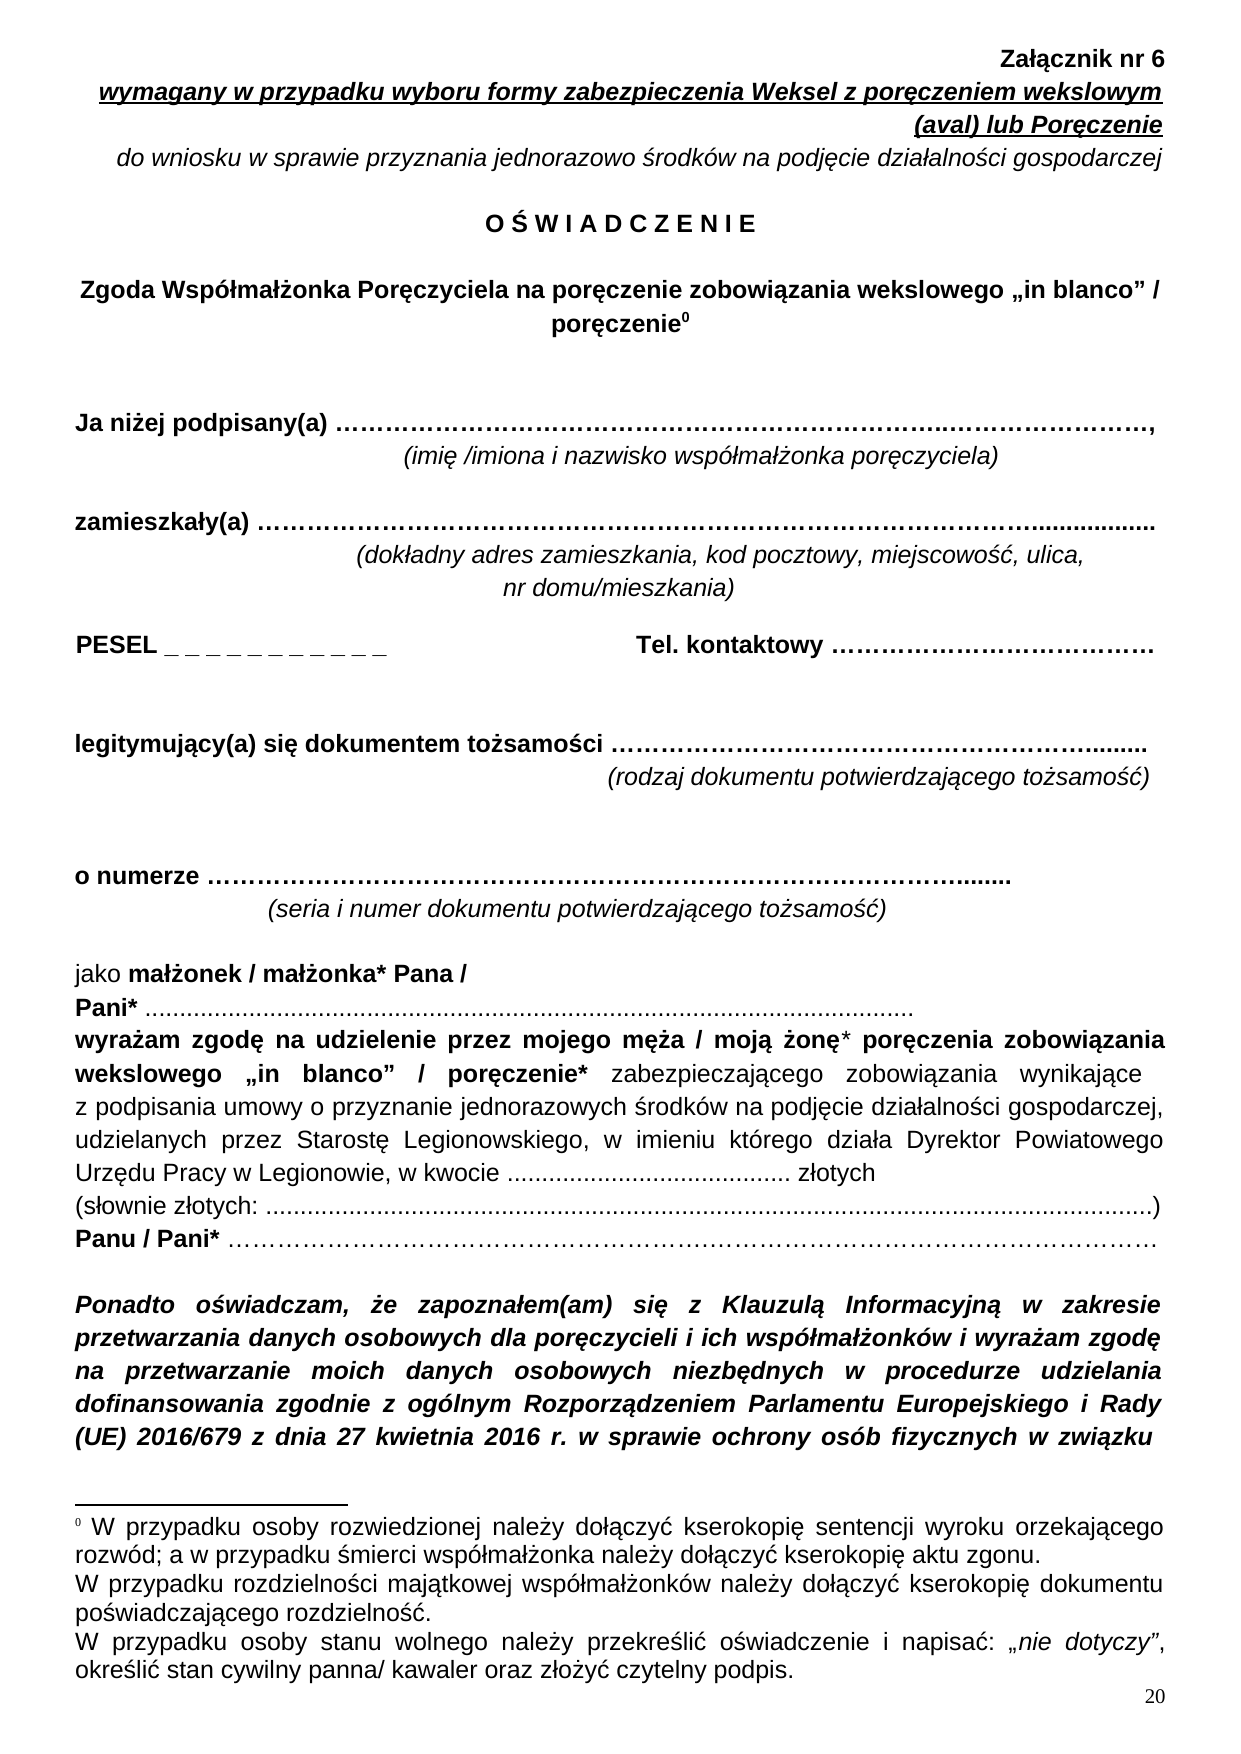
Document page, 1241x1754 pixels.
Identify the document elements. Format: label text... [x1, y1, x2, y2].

text Panu / Pani* ………………………………………………….……………………………………………… [75, 1224, 1165, 1252]
table_header zamieszkały(a) ………………………………………………………………………………….................. (dokładny adres zamieszkania, kod pocztowy, miejscowość, ulica, nr domu/mieszkania) [63, 507, 1177, 630]
text wyrażam zgodę na udzielenie przez mojego męża / moją żonę* poręczenia zobowiązania wekslowego „in blanco” / poręczenie* zabezpieczającego zobowiązania wynikające z podpisania umowy o przyznanie jednorazowych środków na podjęcie działalności gospodarczej, udzielanych przez Starostę Legionowskiego, w imieniu którego działa Dyrektor Powiatowego Urzędu Pracy w Legionowie, w kwocie ......................................... złotych [75, 1026, 1165, 1186]
text jako małżonek / małżonka* Pana / Pani* ............................................................................................................... [75, 959, 1165, 1021]
subtitle Ja niżej podpisany(a) ………………………………………………………………..……………………, [75, 408, 1165, 436]
text (słownie złotych: ................................................................................................................................) [75, 1191, 1165, 1219]
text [75, 1290, 1165, 1451]
text (imię /imiona i nazwisko współmałżonka poręczyciela) [75, 441, 1165, 469]
subtitle wymagany w przypadku wyboru formy zabezpieczenia Weksel z poręczeniem wekslowym (aval) lub Poręczenie [75, 77, 1165, 139]
subtitle do wniosku w sprawie przyznania jednorazowo środków na podjęcie działalności gospodarczej [75, 143, 1165, 172]
text Zgoda Współmałżonka Poręczyciela na poręczenie zobowiązania wekslowego „in blanco” / poręczenie [75, 276, 1165, 337]
subtitle Załącznik nr 6 [75, 44, 1165, 73]
table_cell PESEL _ _ _ _ _ _ _ _ _ _ _ Tel. kontaktowy ………………………………… legitymujący(a) się dokumentem tożsamości …………………………………………………......... (rodzaj dokumentu potwierdzającego tożsamość) o numerze ………………………………………………………………………………........ (seria i numer dokumentu potwierdzającego tożsamość) [63, 630, 1177, 926]
subtitle O Ś W I A D C Z E N I E [75, 209, 1165, 238]
